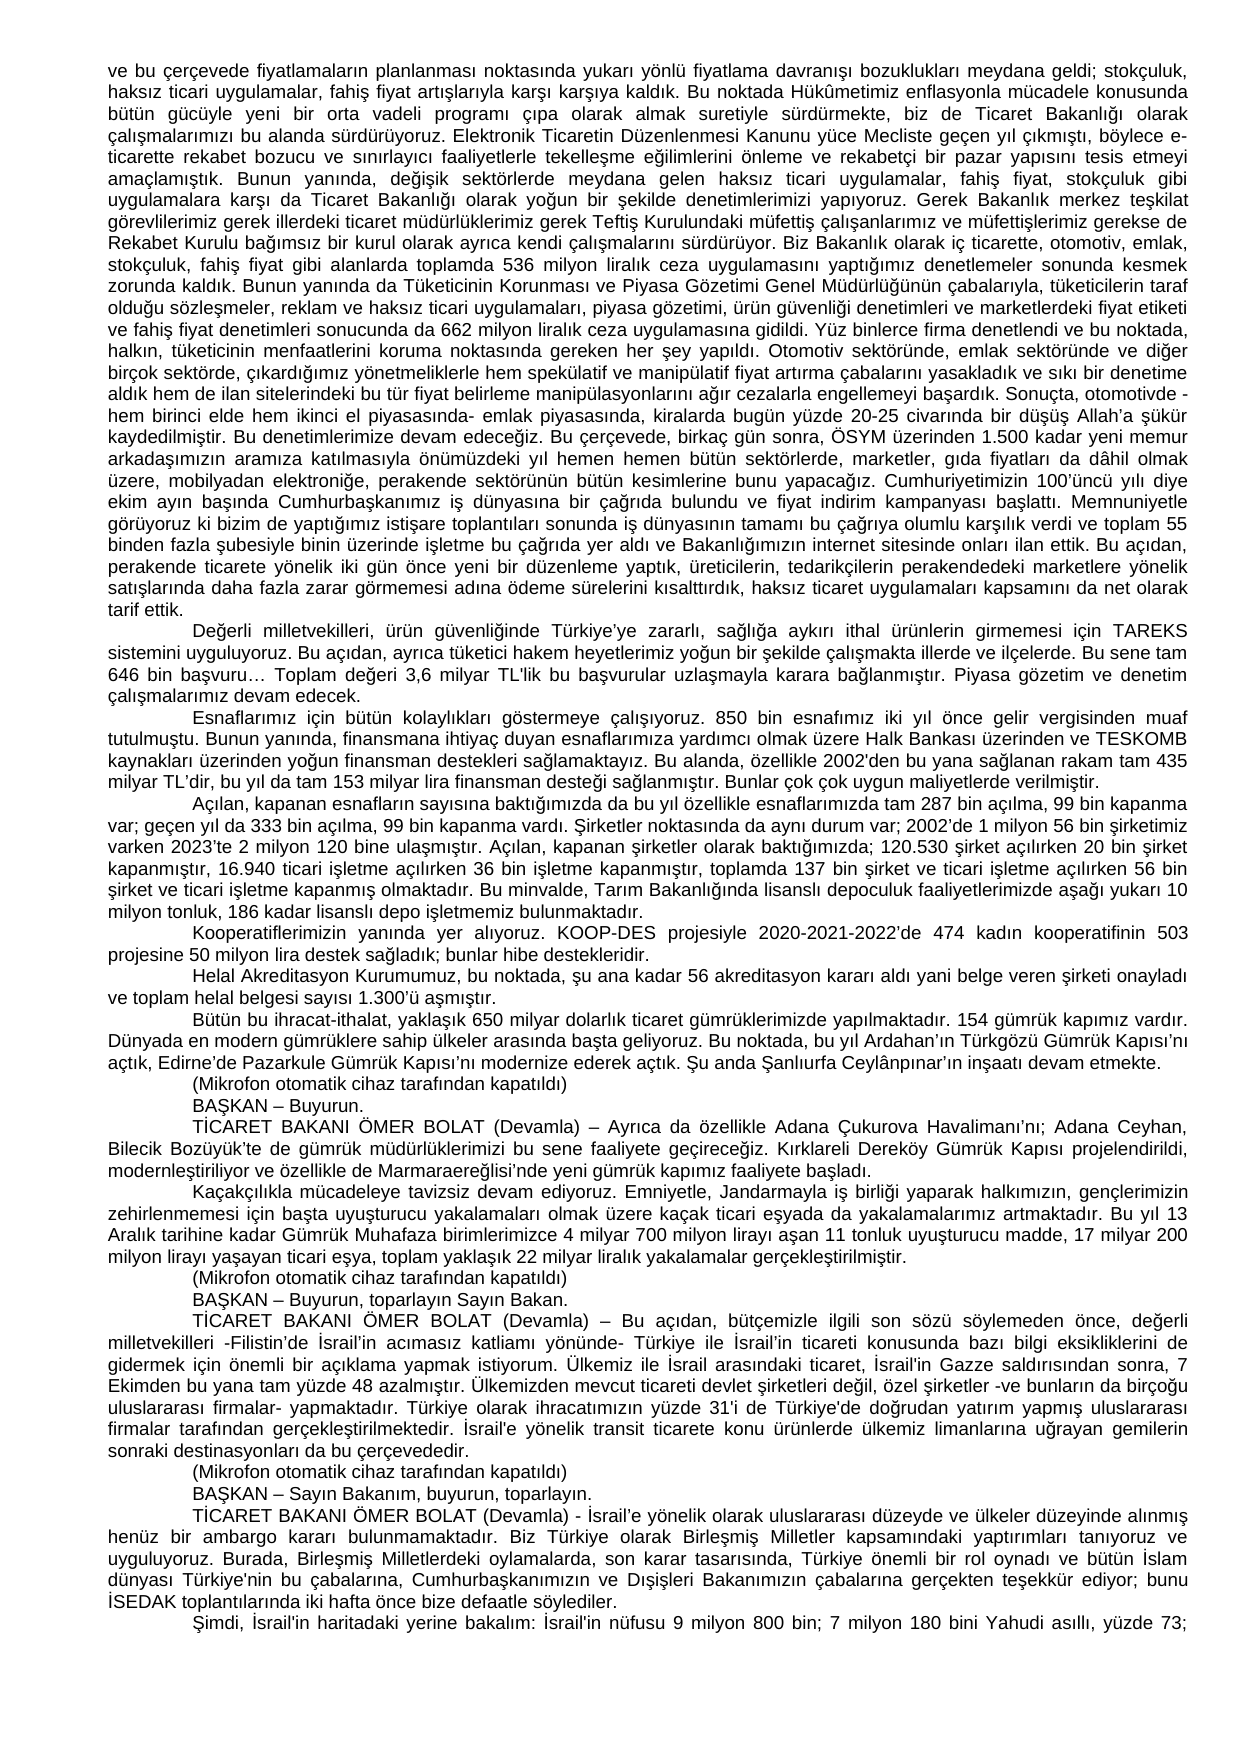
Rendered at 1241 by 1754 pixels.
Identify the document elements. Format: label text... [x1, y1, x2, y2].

text (Mikrofon otomatik cihaz tarafından kapatıldı) [108, 1267, 1189, 1289]
text Helal Akreditasyon Kurumumuz, bu noktada, şu ana kadar 56 akreditasyon kararı aldı yani belge veren şirketi onayladı ve toplam helal belgesi sayısı 1.300’ü aşmıştır. [108, 965, 1189, 1008]
text TİCARET BAKANI ÖMER BOLAT (Devamla) – Ayrıca da özellikle Adana Çukurova Havalimanı’nı; Adana Ceyhan, Bilecik Bozüyük’te de gümrük müdürlüklerimizi bu sene faaliyete geçireceğiz. Kırklareli Dereköy Gümrük Kapısı projelendirildi, modernleştiriliyor ve özellikle de Marmaraereğlisi’nde yeni gümrük kapımız faaliyete başladı. [108, 1116, 1189, 1181]
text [108, 1612, 1189, 1634]
text BAŞKAN – Sayın Bakanım, buyurun, toparlayın. [108, 1483, 1189, 1504]
text (Mikrofon otomatik cihaz tarafından kapatıldı) [108, 1073, 1189, 1095]
text Açılan, kapanan esnafların sayısına baktığımızda da bu yıl özellikle esnaflarımızda tam 287 bin açılma, 99 bin kapanma var; geçen yıl da 333 bin açılma, 99 bin kapanma vardı. Şirketler noktasında da aynı durum var; 2002’de 1 milyon 56 bin şirketimiz varken 2023’te 2 milyon 120 bine ulaşmıştır. Açılan, kapanan şirketler olarak baktığımızda; 120.530 şirket açılırken 20 bin şirket kapanmıştır, 16.940 ticari işletme açılırken 36 bin işletme kapanmıştır, toplamda 137 bin şirket ve ticari işletme açılırken 56 bin şirket ve ticari işletme kapanmış olmaktadır. Bu minvalde, Tarım Bakanlığında lisanslı depoculuk faaliyetlerimizde aşağı yukarı 10 milyon tonluk, 186 kadar lisanslı depo işletmemiz bulunmaktadır. [108, 793, 1189, 922]
text Kooperatiflerimizin yanında yer alıyoruz. KOOP-DES projesiyle 2020-2021-2022’de 474 kadın kooperatifinin 503 projesine 50 milyon lira destek sağladık; bunlar hibe destekleridir. [108, 922, 1189, 965]
text Değerli milletvekilleri, ürün güvenliğinde Türkiye’ye zararlı, sağlığa aykırı ithal ürünlerin girmemesi için TAREKS sistemini uyguluyoruz. Bu açıdan, ayrıca tüketici hakem heyetlerimiz yoğun bir şekilde çalışmakta illerde ve ilçelerde. Bu sene tam 646 bin başvuru… Toplam değeri 3,6 milyar TL'lik bu başvurular uzlaşmayla karara bağlanmıştır. Piyasa gözetim ve denetim çalışmalarımız devam edecek. [108, 620, 1189, 707]
text Esnaflarımız için bütün kolaylıkları göstermeye çalışıyoruz. 850 bin esnafımız iki yıl önce gelir vergisinden muaf tutulmuştu. Bunun yanında, finansmana ihtiyaç duyan esnaflarımıza yardımcı olmak üzere Halk Bankası üzerinden ve TESKOMB kaynakları üzerinden yoğun finansman destekleri sağlamaktayız. Bu alanda, özellikle 2002'den bu yana sağlanan rakam tam 435 milyar TL’dir, bu yıl da tam 153 milyar lira finansman desteği sağlanmıştır. Bunlar çok çok uygun maliyetlerde verilmiştir. [108, 707, 1189, 793]
text TİCARET BAKANI ÖMER BOLAT (Devamla) - İsrail’e yönelik olarak uluslararası düzeyde ve ülkeler düzeyinde alınmış henüz bir ambargo kararı bulunmamaktadır. Biz Türkiye olarak Birleşmiş Milletler kapsamındaki yaptırımları tanıyoruz ve uyguluyoruz. Burada, Birleşmiş Milletlerdeki oylamalarda, son karar tasarısında, Türkiye önemli bir rol oynadı ve bütün İslam dünyası Türkiye'nin bu çabalarına, Cumhurbaşkanımızın ve Dışişleri Bakanımızın çabalarına gerçekten teşekkür ediyor; bunu İSEDAK toplantılarında iki hafta önce bize defaatle söylediler. [108, 1504, 1189, 1612]
text Bütün bu ihracat-ithalat, yaklaşık 650 milyar dolarlık ticaret gümrüklerimizde yapılmaktadır. 154 gümrük kapımız vardır. Dünyada en modern gümrüklere sahip ülkeler arasında başta geliyoruz. Bu noktada, bu yıl Ardahan’ın Türkgözü Gümrük Kapısı’nı açtık, Edirne’de Pazarkule Gümrük Kapısı’nı modernize ederek açtık. Şu anda Şanlıurfa Ceylânpınar’ın inşaatı devam etmekte. [108, 1008, 1189, 1073]
text TİCARET BAKANI ÖMER BOLAT (Devamla) – Bu açıdan, bütçemizle ilgili son sözü söylemeden önce, değerli milletvekilleri -Filistin’de İsrail’in acımasız katliamı yönünde- Türkiye ile İsrail’in ticareti konusunda bazı bilgi eksikliklerini de gidermek için önemli bir açıklama yapmak istiyorum. Ülkemiz ile İsrail arasındaki ticaret, İsrail'in Gazze saldırısından sonra, 7 Ekimden bu yana tam yüzde 48 azalmıştır. Ülkemizden mevcut ticareti devlet şirketleri değil, özel şirketler -ve bunların da birçoğu uluslararası firmalar- yapmaktadır. Türkiye olarak ihracatımızın yüzde 31'i de Türkiye'de doğrudan yatırım yapmış uluslararası firmalar tarafından gerçekleştirilmektedir. İsrail'e yönelik transit ticarete konu ürünlerde ülkemiz limanlarına uğrayan gemilerin sonraki destinasyonları da bu çerçevededir. [108, 1310, 1189, 1461]
text BAŞKAN – Buyurun, toparlayın Sayın Bakan. [108, 1289, 1189, 1310]
text Kaçakçılıkla mücadeleye tavizsiz devam ediyoruz. Emniyetle, Jandarmayla iş birliği yaparak halkımızın, gençlerimizin zehirlenmemesi için başta uyuşturucu yakalamaları olmak üzere kaçak ticari eşyada da yakalamalarımız artmaktadır. Bu yıl 13 Aralık tarihine kadar Gümrük Muhafaza birimlerimizce 4 milyar 700 milyon lirayı aşan 11 tonluk uyuşturucu madde, 17 milyar 200 milyon lirayı yaşayan ticari eşya, toplam yaklaşık 22 milyar liralık yakalamalar gerçekleştirilmiştir. [108, 1181, 1189, 1267]
text BAŞKAN – Buyurun. [108, 1095, 1189, 1116]
text (Mikrofon otomatik cihaz tarafından kapatıldı) [108, 1461, 1189, 1483]
